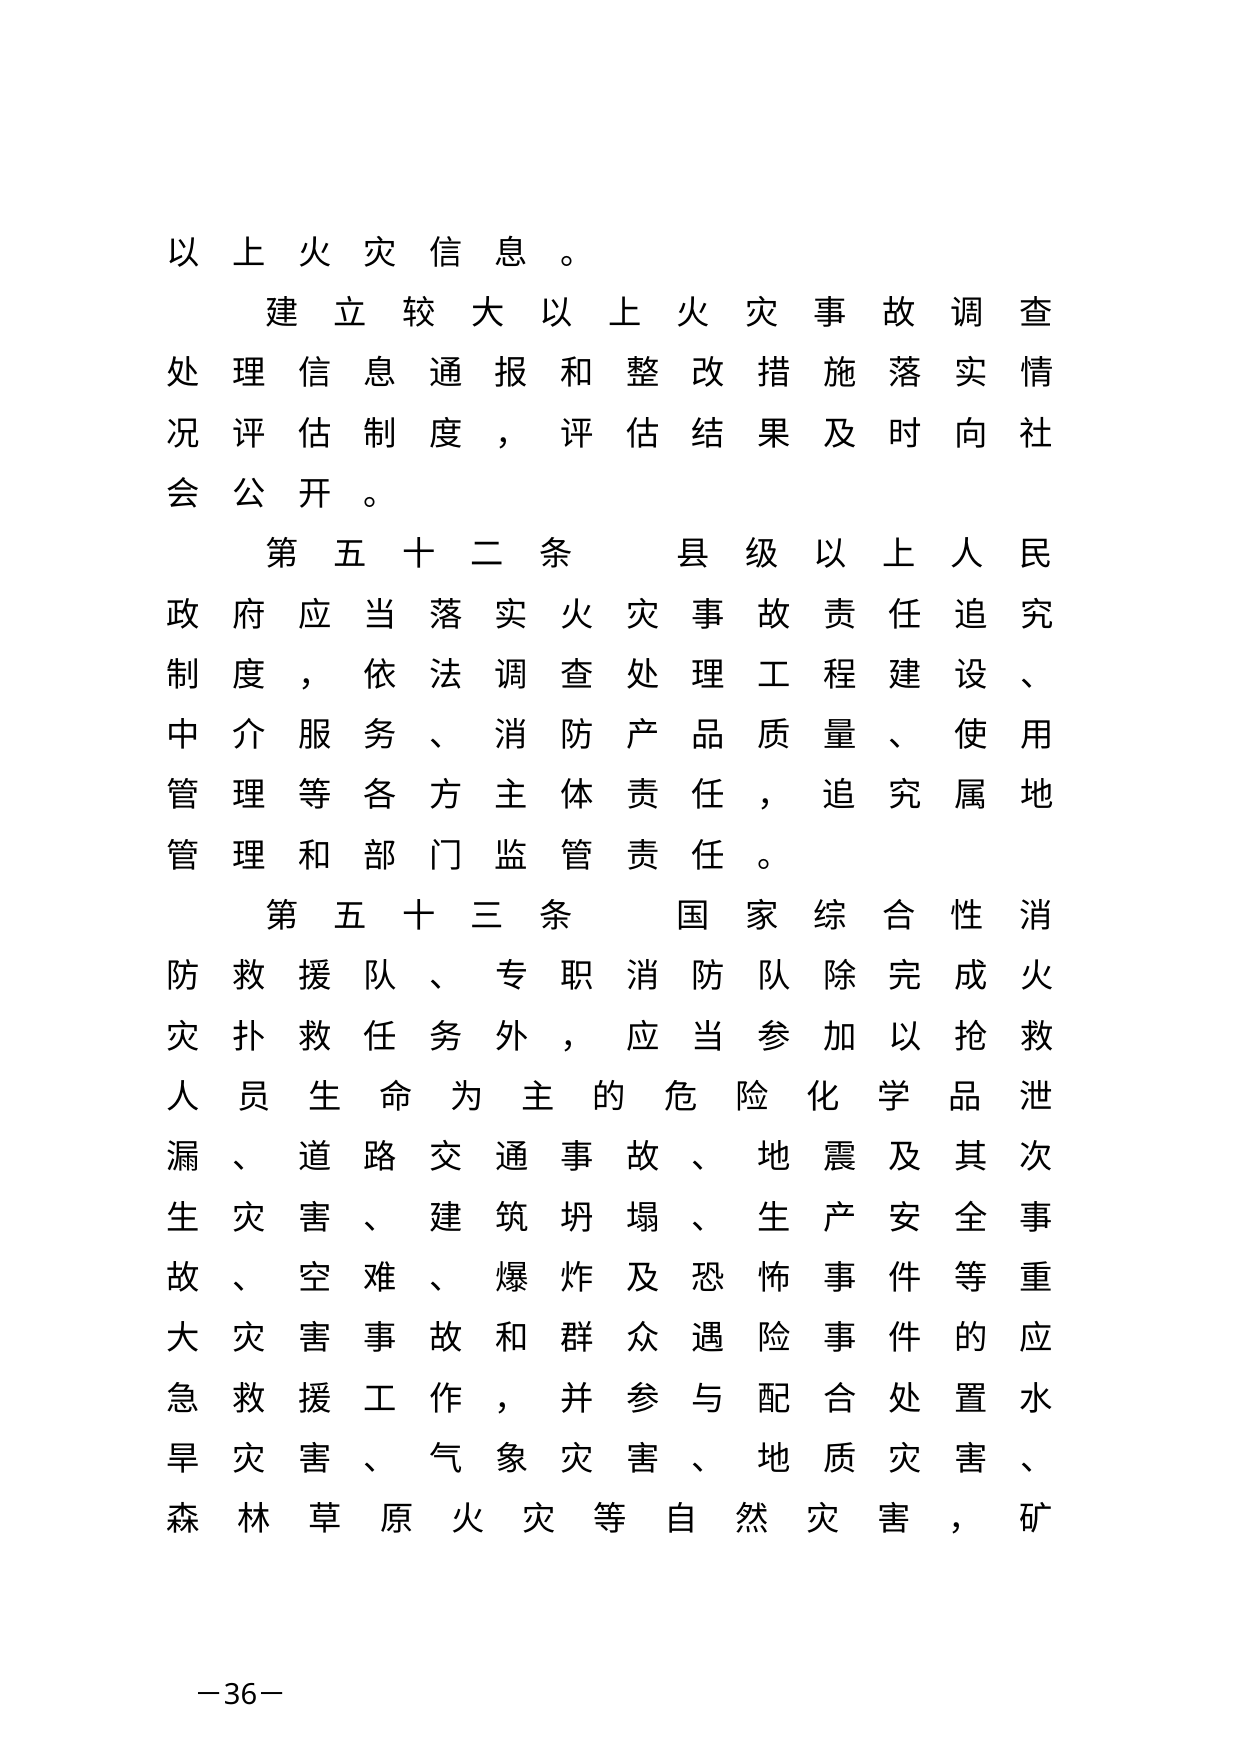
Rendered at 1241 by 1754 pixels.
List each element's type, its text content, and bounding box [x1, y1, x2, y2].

text 建立较大以上火灾事故调查处理信息通报和整改措施落实情况评估制度，评估结果及时向社会公开。 [167, 280, 1085, 521]
text 第五十二条 县级以上人民政府应当落实火灾事故责任追究制度，依法调查处理工程建设、中介服务、消防产品质量、使用管理等各方主体责任，追究属地管理和部门监管责任。 [167, 521, 1085, 883]
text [167, 219, 1085, 280]
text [167, 883, 1085, 1546]
